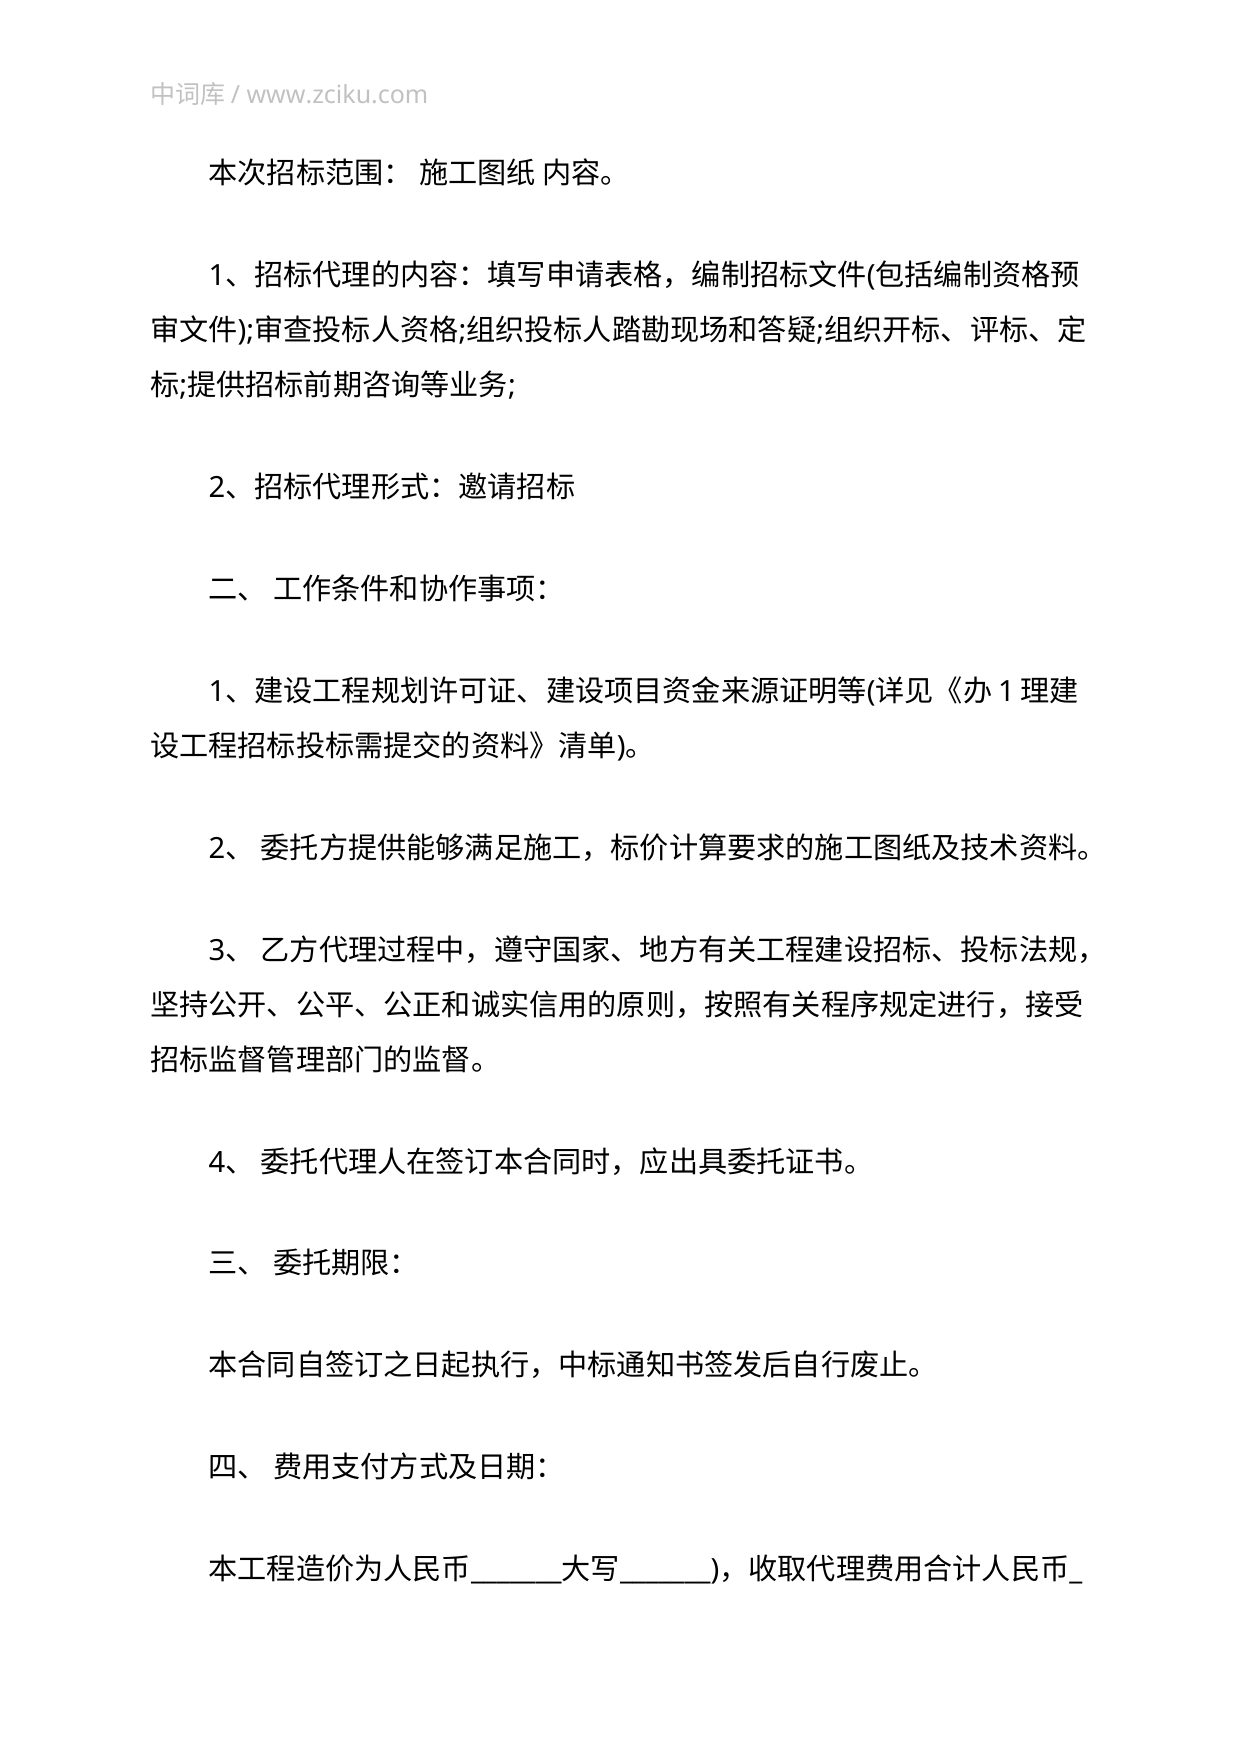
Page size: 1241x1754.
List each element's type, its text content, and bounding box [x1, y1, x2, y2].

text 3、 乙方代理过程中，遵守国家、地方有关工程建设招标、投标法规，坚持公开、公平、公正和诚实信用的原则，按照有关程序规定进行，接受招标监督管理部门的监督。 [150, 926, 1090, 1079]
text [150, 1545, 1090, 1588]
text 本次招标范围： 施工图纸 内容。 [150, 150, 1090, 192]
text 2、 委托方提供能够满足施工，标价计算要求的施工图纸及技术资料。 [150, 824, 1090, 867]
text 1、招标代理的内容：填写申请表格，编制招标文件(包括编制资格预审文件);审查投标人资格;组织投标人踏勘现场和答疑;组织开标、评标、定标;提供招标前期咨询等业务; [150, 252, 1090, 404]
text 本合同自签订之日起执行，中标通知书签发后自行废止。 [150, 1342, 1090, 1384]
text 4、 委托代理人在签订本合同时，应出具委托证书。 [150, 1138, 1090, 1181]
text 四、 费用支付方式及日期： [150, 1444, 1090, 1486]
text 2、招标代理形式：邀请招标 [150, 464, 1090, 506]
text 二、 工作条件和协作事项： [150, 566, 1090, 608]
text 三、 委托期限： [150, 1240, 1090, 1282]
text 1、建设工程规划许可证、建设项目资金来源证明等(详见《办1理建设工程招标投标需提交的资料》清单)。 [150, 667, 1090, 765]
